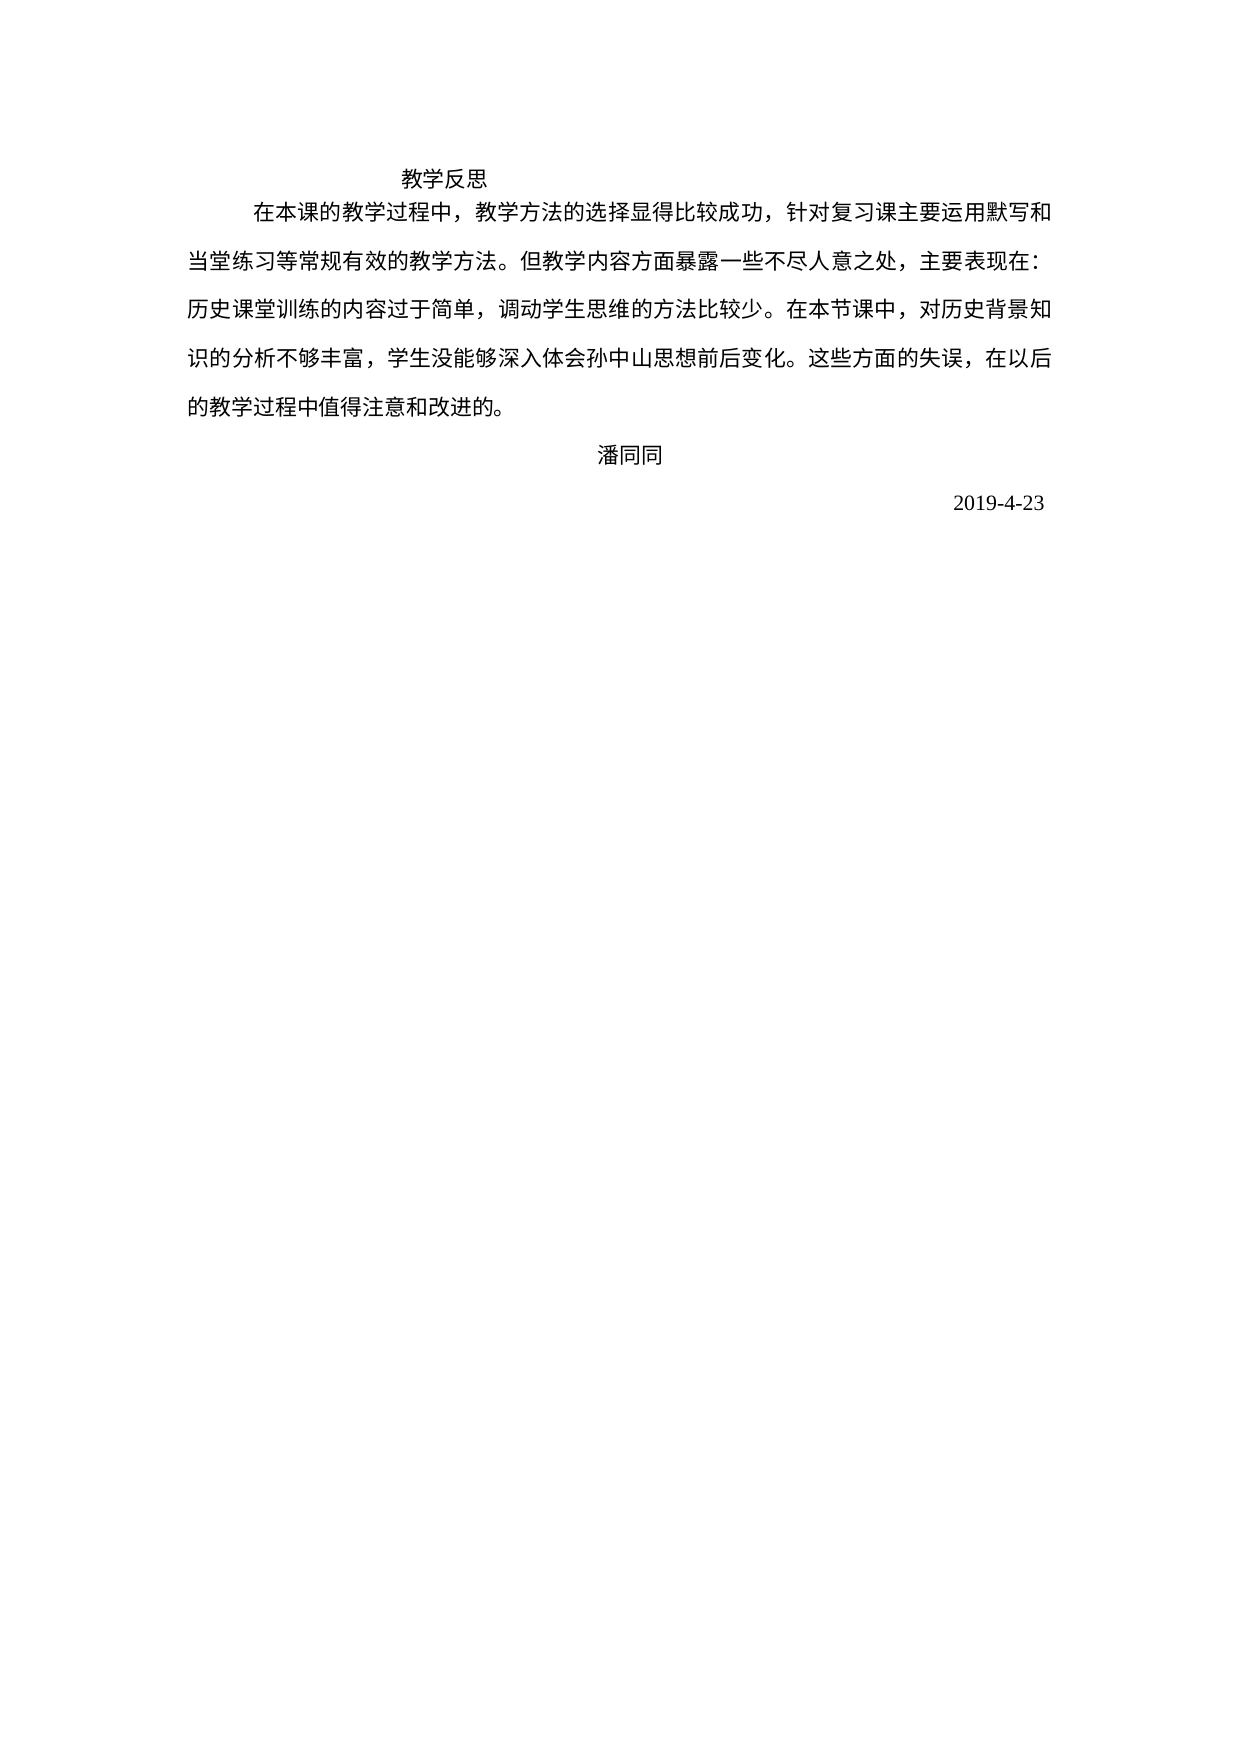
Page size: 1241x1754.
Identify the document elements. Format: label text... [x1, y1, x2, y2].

text 2019-4-23 [931, 486, 1053, 519]
text 潘同同 [231, 438, 1053, 470]
text 教学反思 [187, 162, 1053, 194]
text 在本课的教学过程中，教学方法的选择显得比较成功，针对复习课主要运用默写和当堂练习等常规有效的教学方法。但教学内容方面暴露一些不尽人意之处，主要表现在：历史课堂训练的内容过于简单，调动学生思维的方法比较少。在本节课中，对历史背景知识的分析不够丰富，学生没能够深入体会孙中山思想前后变化。这些方面的失误，在以后的教学过程中值得注意和改进的。 [187, 194, 1053, 422]
